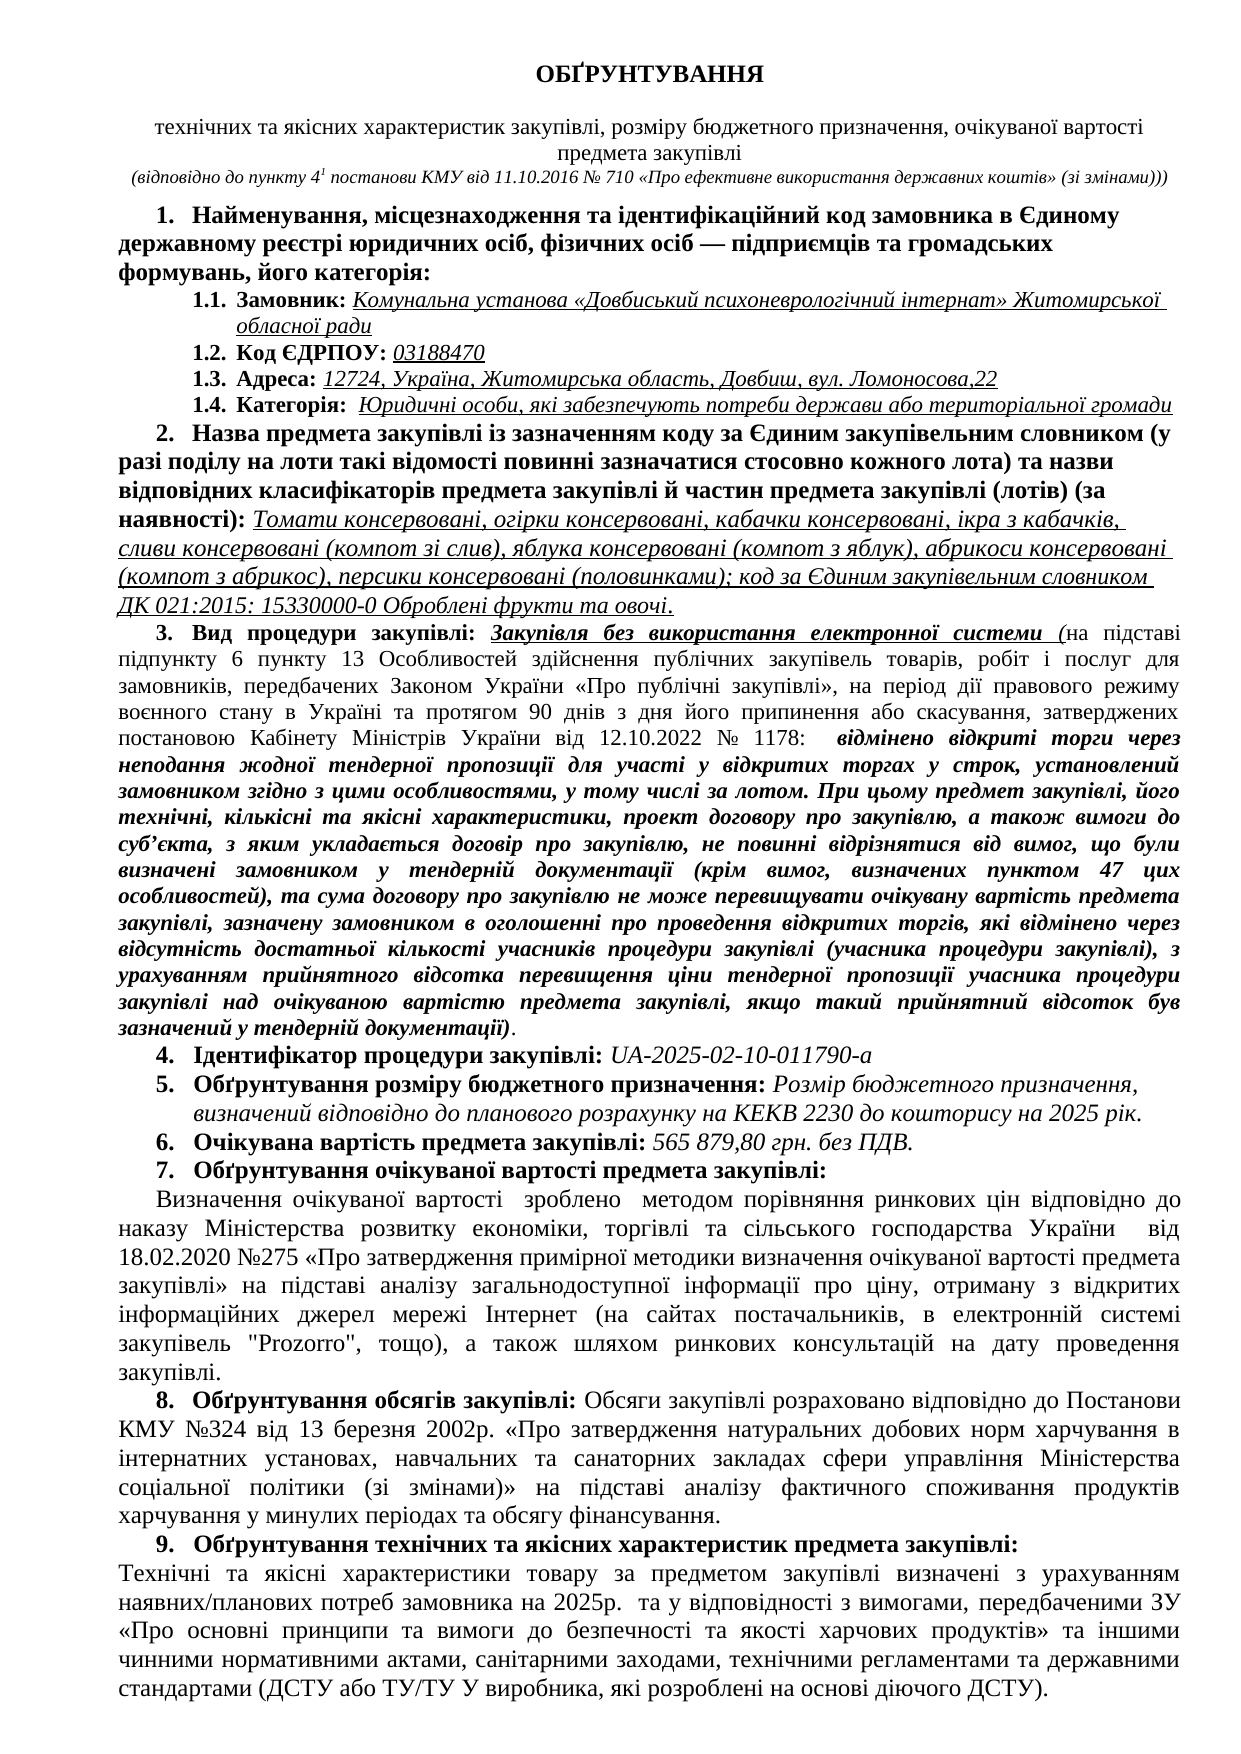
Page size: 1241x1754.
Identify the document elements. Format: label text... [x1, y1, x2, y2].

list Замовник: Комунальна установа «Довбиський психоневрологічний інтернат» Житомирської обласної ради [192, 286, 1181, 339]
list Очікувана вартість предмета закупівлі: 565 879,80 грн. без ПДВ. [156, 1127, 1181, 1156]
list Обґрунтування технічних та якісних характеристик предмета закупівлі: [156, 1529, 1181, 1558]
list Вид процедури закупівлі: Закупівля без використання електронної системи (на підставі підпункту 6 пункту 13 Особливостей здійснення публічних закупівель товарів, робіт і послуг для замовників, передбачених Законом України «Про публічні закупівлі», на період дії правового режиму воєнного стану в Україні та протягом 90 днів з дня його припинення або скасування, затверджених постановою Кабінету Міністрів України від 12.10.2022 № 1178: відмінено відкриті торги через неподання жодної тендерної пропозиції для участі у відкритих торгах у строк, установлений замовником згідно з цими особливостями, у тому числі за лотом. При цьому предмет закупівлі, його технічні, кількісні та якісні характеристики, проект договору про закупівлю, а також вимоги до суб’єкта, з яким укладається договір про закупівлю, не повинні відрізнятися від вимог, що були визначені замовником у тендерній документації (крім вимог, визначених пунктом 47 цих особливостей), та сума договору про закупівлю не може перевищувати очікувану вартість предмета закупівлі, зазначену замовником в оголошенні про проведення відкритих торгів, які відмінено через відсутність достатньої кількості учасників процедури закупівлі (учасника процедури закупівлі), з урахуванням прийнятного відсотка перевищення ціни тендерної пропозиції учасника процедури закупівлі над очікуваною вартістю предмета закупівлі, якщо такий прийнятний відсоток був зазначений у тендерній документації). [118, 619, 1181, 1041]
text (відповідно до пункту 41 постанови КМУ від 11.10.2016 № 710 «Про ефективне використання державних коштів» (зі змінами))) [118, 166, 1181, 187]
text технічних та якісних характеристик закупівлі, розміру бюджетного призначення, очікуваної вартості предмета закупівлі [118, 113, 1181, 166]
list Категорія: Юридичні особи, які забезпечують потреби держави або територіальної громади [192, 391, 1181, 418]
list Найменування, місцезнаходження та ідентифікаційний код замовника в Єдиному державному реєстрі юридичних осіб, фізичних осіб — підприємців та громадських формувань, його категорія: [118, 200, 1181, 286]
list Обґрунтування очікуваної вартості предмета закупівлі: [156, 1156, 1181, 1184]
list Обґрунтування обсягів закупівлі: Обсяги закупівлі розраховано відповідно до Постанови КМУ №324 від 13 березня 2002р. «Про затвердження натуральних добових норм харчування в інтернатних установах, навчальних та санаторних закладах сфери управління Міністерства соціальної політики (зі змінами)» на підставі аналізу фактичного споживання продуктів харчування у минулих періодах та обсягу фінансування. [118, 1386, 1181, 1529]
list Код ЄДРПОУ: 03188470 [192, 339, 1181, 365]
list Ідентифікатор процедури закупівлі: UA-2025-02-10-011790-a [156, 1041, 1181, 1069]
list Назва предмета закупівлі із зазначенням коду за Єдиним закупівельним словником (у разі поділу на лоти такі відомості повинні зазначатися стосовно кожного лота) та назви відповідних класифікаторів предмета закупівлі й частин предмета закупівлі (лотів) (за наявності): Томати консервовані, огірки консервовані, кабачки консервовані, ікра з кабачків, сливи консервовані (компот зі слив), яблука консервовані (компот з яблук), абрикоси консервовані (компот з абрикос), персики консервовані (половинками); код за Єдиним закупівельним словником ДК 021:2015: 15330000-0 Оброблені фрукти та овочі. [118, 418, 1181, 619]
text Технічні та якісні характеристики товару за предметом закупівлі визначені з урахуванням наявних/планових потреб замовника на 2025р. та у відповідності з вимогами, передбаченими ЗУ «Про основні принципи та вимоги до безпечності та якості харчових продуктів» та іншими чинними нормативними актами, санітарними заходами, технічними регламентами та державними стандартами (ДСТУ або ТУ/ТУ У виробника, які розроблені на основі діючого ДСТУ). [118, 1558, 1181, 1702]
text Визначення очікуваної вартості зроблено методом порівняння ринкових цін відповідно до наказу Міністерства розвитку економіки, торгівлі та сільського господарства України від 18.02.2020 №275 «Про затвердження примірної методики визначення очікуваної вартості предмета закупівлі» на підставі аналізу загальнодоступної інформації про ціну, отриману з відкритих інформаційних джерел мережі Інтернет (на сайтах постачальників, в електронній системі закупівель "Prozorro", тощо), а також шляхом ринкових консультацій на дату проведення закупівлі. [118, 1184, 1181, 1386]
list Адреса: 12724, Україна, Житомирська область, Довбиш, вул. Ломоносова,22 [192, 365, 1181, 391]
text Обґрунтування [118, 59, 1181, 88]
list Обґрунтування розміру бюджетного призначення: Розмір бюджетного призначення, визначений відповідно до планового розрахунку на КЕКВ 2230 до кошторису на 2025 рік. [156, 1069, 1181, 1127]
